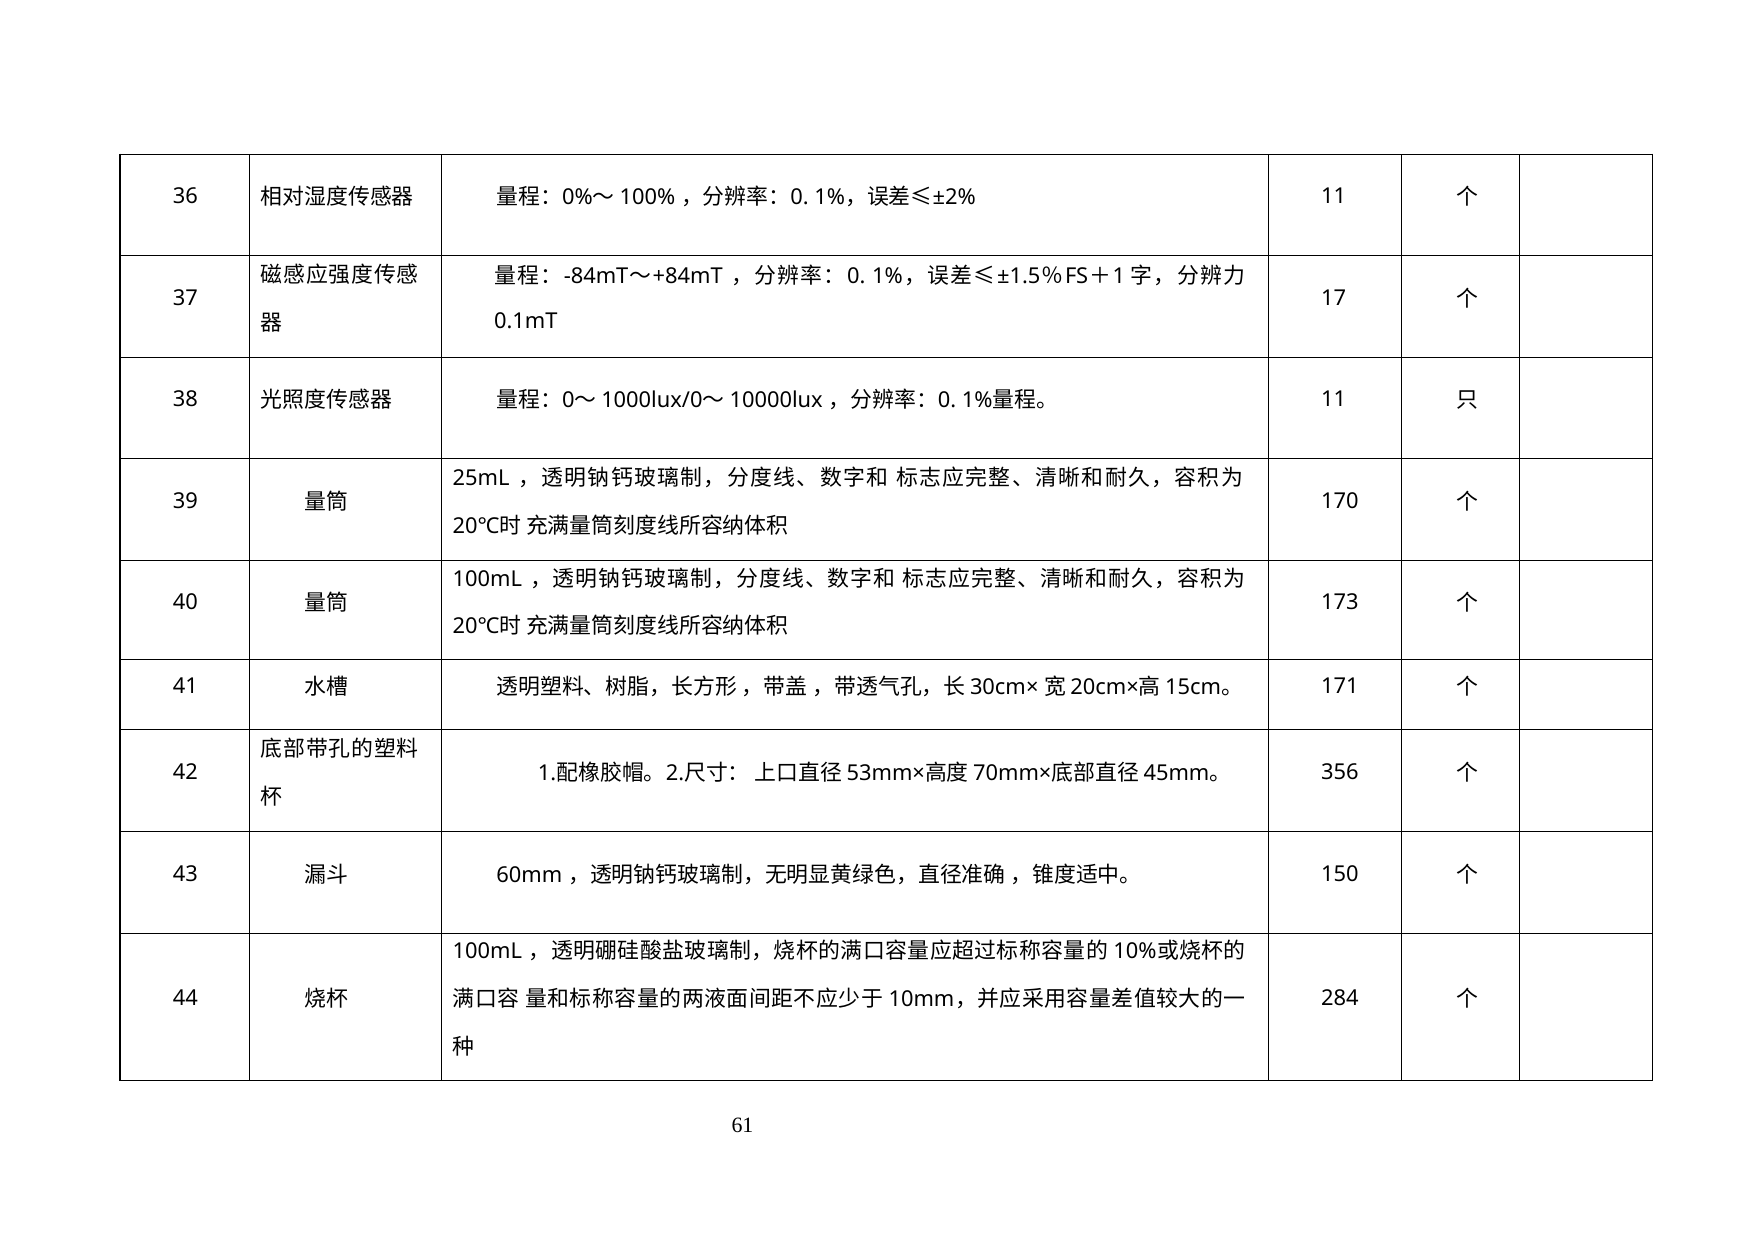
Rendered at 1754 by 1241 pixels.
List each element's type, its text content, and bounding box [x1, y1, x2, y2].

table_cell [1520, 832, 1652, 932]
table_cell 水槽 [250, 660, 441, 729]
table_cell 个 [1402, 256, 1519, 357]
table_cell [1520, 256, 1652, 357]
table_cell 37 [121, 256, 249, 357]
table_cell 11 [1269, 358, 1401, 458]
table_cell 个 [1402, 459, 1519, 560]
table_cell 量程：0～ 1000lux/0～ 10000lux ，分辨率：0. 1%量程。 [442, 358, 1268, 458]
table_cell 量筒 [250, 459, 441, 560]
table_cell 相对湿度传感器 [250, 155, 441, 255]
table_cell [1520, 459, 1652, 560]
table_cell 284 [1269, 934, 1401, 1079]
table_cell 150 [1269, 832, 1401, 932]
table_cell 60mm ，透明钠钙玻璃制，无明显黄绿色，直径准确 ，锥度适中。 [442, 832, 1268, 932]
table_cell 38 [121, 358, 249, 458]
table_cell 烧杯 [250, 934, 441, 1079]
table_cell [1520, 730, 1652, 831]
table_cell 43 [121, 832, 249, 932]
table_cell [1520, 934, 1652, 1079]
table_cell [1520, 155, 1652, 255]
table_cell 41 [121, 660, 249, 729]
table_cell 磁感应强度传感器 [250, 256, 441, 357]
table_cell 171 [1269, 660, 1401, 729]
table_cell 44 [121, 934, 249, 1079]
table_cell 36 [121, 155, 249, 255]
table_cell 170 [1269, 459, 1401, 560]
table_cell 光照度传感器 [250, 358, 441, 458]
table_cell 量筒 [250, 561, 441, 659]
table_cell 个 [1402, 660, 1519, 729]
table_cell 个 [1402, 832, 1519, 932]
table_cell 356 [1269, 730, 1401, 831]
table_cell 42 [121, 730, 249, 831]
table_cell 39 [121, 459, 249, 560]
table_cell 173 [1269, 561, 1401, 659]
table_cell 1.配橡胶帽。2.尺寸： 上口直径53mm×高度70mm×底部直径45mm。 [442, 730, 1268, 831]
table_cell 个 [1402, 730, 1519, 831]
table_cell 量程：-84mT～+84mT ，分辨率：0. 1%，误差≤±1.5％FS＋1字，分辨力0.1mT [442, 256, 1268, 357]
table_cell 个 [1402, 155, 1519, 255]
table_cell [1520, 358, 1652, 458]
table_cell 40 [121, 561, 249, 659]
table_cell [1520, 561, 1652, 659]
table_cell 个 [1402, 934, 1519, 1079]
table_cell 25mL ，透明钠钙玻璃制，分度线、数字和 标志应完整、清晰和耐久，容积为20℃时 充满量筒刻度线所容纳体积 [442, 459, 1268, 560]
table_cell 底部带孔的塑料杯 [250, 730, 441, 831]
table_cell 11 [1269, 155, 1401, 255]
table_cell 100mL ，透明硼硅酸盐玻璃制，烧杯的满口容量应超过标称容量的10%或烧杯的满口容 量和标称容量的两液面间距不应少于10mm，并应采用容量差值较大的一种 [442, 934, 1268, 1079]
table_cell 只 [1402, 358, 1519, 458]
table_cell 透明塑料、树脂，长方形 ，带盖 ，带透气孔，长30cm× 宽20cm×高15cm。 [442, 660, 1268, 729]
table_cell 个 [1402, 561, 1519, 659]
table_cell [1520, 660, 1652, 729]
table_cell 17 [1269, 256, 1401, 357]
table_cell 量程：0%～ 100% ，分辨率：0. 1%，误差≤±2% [442, 155, 1268, 255]
table_cell 100mL ，透明钠钙玻璃制，分度线、数字和 标志应完整、清晰和耐久，容积为20℃时 充满量筒刻度线所容纳体积 [442, 561, 1268, 659]
table_cell 漏斗 [250, 832, 441, 932]
